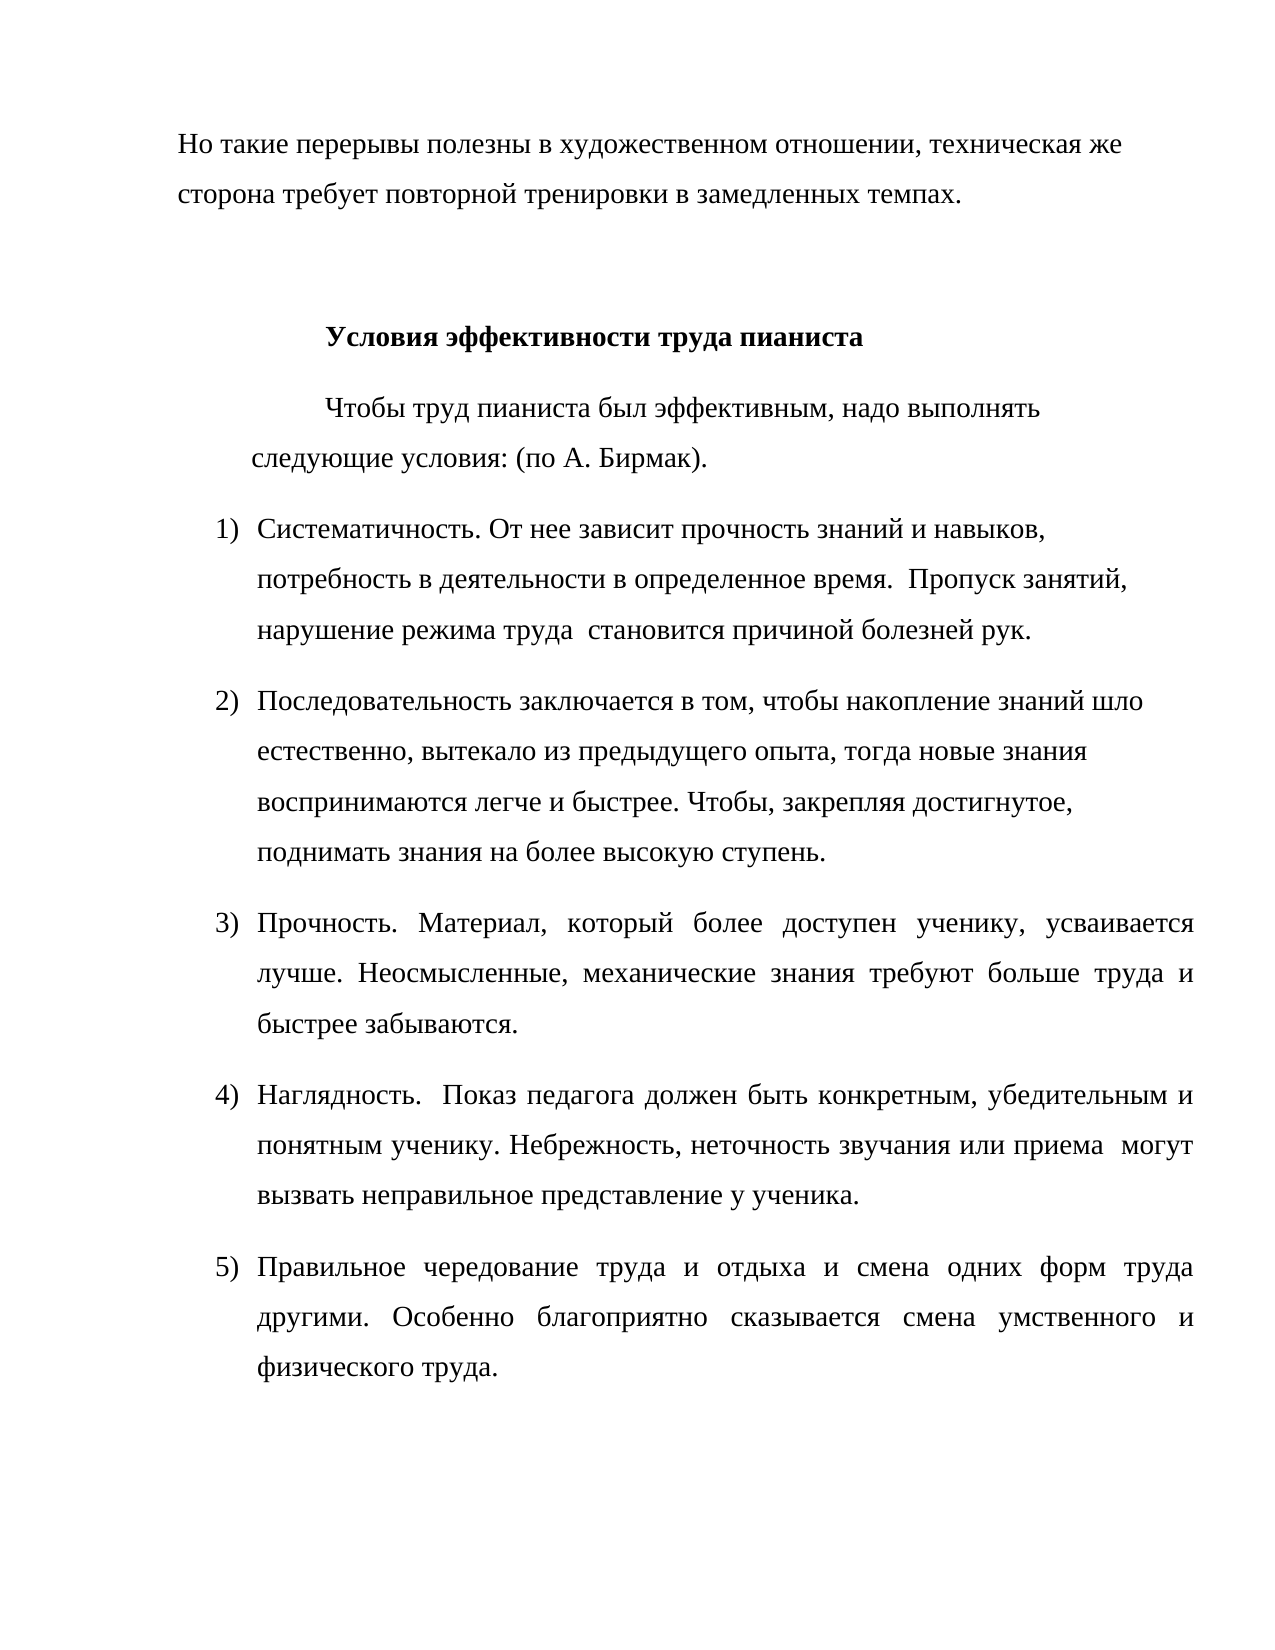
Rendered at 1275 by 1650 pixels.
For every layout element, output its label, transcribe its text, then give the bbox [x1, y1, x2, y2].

list Наглядность. Показ педагога должен быть конкретным, убедительным и понятным ученику. Небрежность, неточность звучания или приема могут вызвать неправильное представление у ученика. [215, 1077, 1195, 1211]
list Последовательность заключается в том, чтобы накопление знаний шло естественно, вытекало из предыдущего опыта, тогда новые знания воспринимаются легче и быстрее. Чтобы, закрепляя достигнутое, поднимать знания на более высокую ступень. [215, 683, 1195, 867]
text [177, 126, 1186, 210]
list Правильное чередование труда и отдыха и смена одних форм труда другими. Особенно благоприятно сказывается смена умственного и физического труда. [215, 1249, 1195, 1383]
list Систематичность. От нее зависит прочность знаний и навыков, потребность в деятельности в определенное время. Пропуск занятий, нарушение режима труда становится причиной болезней рук. [215, 511, 1195, 645]
text Условия эффективности труда пианиста [251, 319, 1186, 352]
text Чтобы труд пианиста был эффективным, надо выполнять следующие условия: (по А. Бирмак). [251, 390, 1186, 474]
list Прочность. Материал, который более доступен ученику, усваивается лучше. Неосмысленные, механические знания требуют больше труда и быстрее забываются. [215, 905, 1195, 1039]
